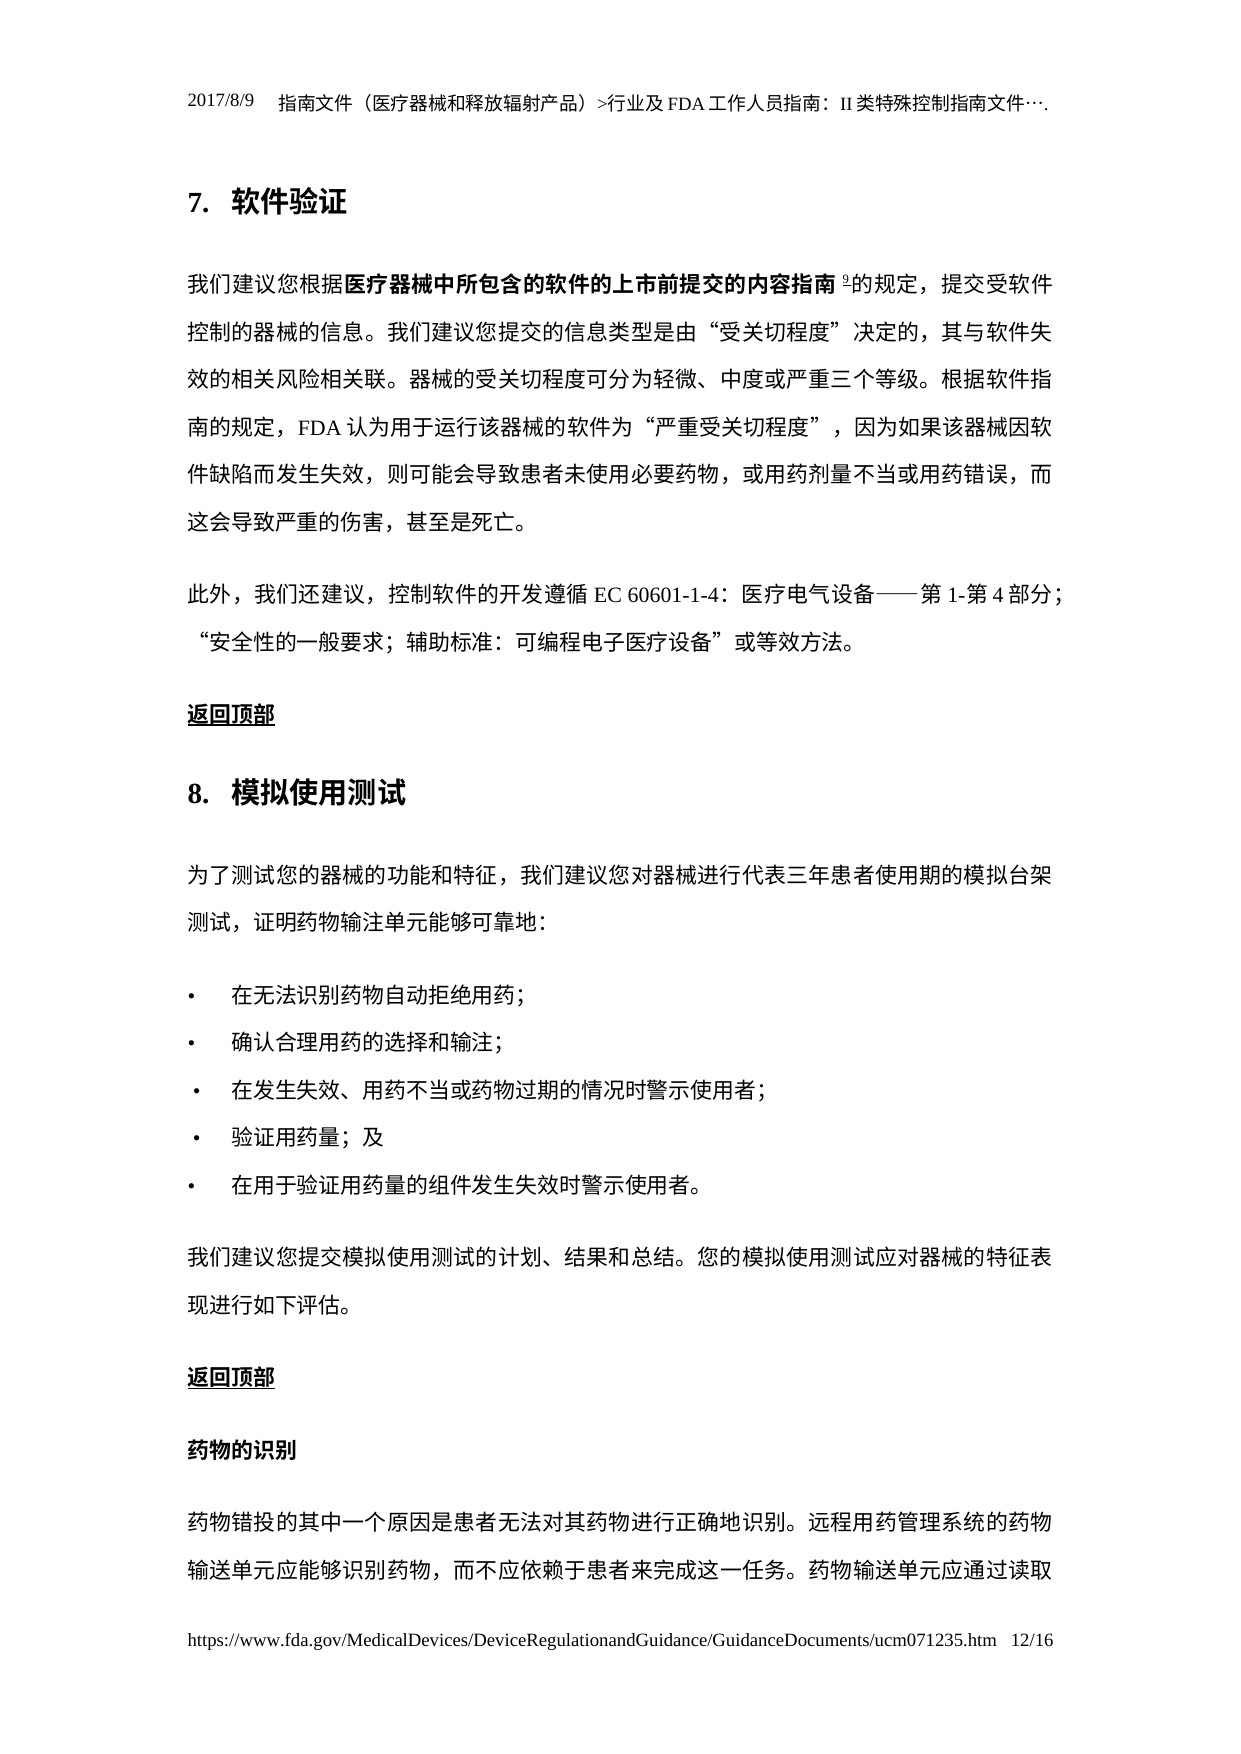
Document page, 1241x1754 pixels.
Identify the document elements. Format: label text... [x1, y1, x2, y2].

text • 验证用药量；及 [187, 1120, 1053, 1152]
text • 在用于验证用药量的组件发生失效时警示使用者。 [187, 1168, 1053, 1199]
text • 在发生失效、用药不当或药物过期的情况时警示使用者； [187, 1073, 1053, 1104]
text 为了测试您的器械的功能和特征，我们建议您对器械进行代表三年患者使用期的模拟台架测试，证明药物输注单元能够可靠地： [187, 858, 1053, 937]
text 返回顶部 [187, 697, 1053, 729]
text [187, 1505, 1053, 1584]
text • 确认合理用药的选择和输注； [187, 1025, 1053, 1057]
text 我们建议您提交模拟使用测试的计划、结果和总结。您的模拟使用测试应对器械的特征表现进行如下评估。 [187, 1240, 1053, 1319]
text • 在无法识别药物自动拒绝用药； [187, 978, 1053, 1009]
text 我们建议您根据医疗器械中所包含的软件的上市前提交的内容指南9的规定，提交受软件控制的器械的信息。我们建议您提交的信息类型是由“受关切程度”决定的，其与软件失效的相关风险相关联。器械的受关切程度可分为轻微、中度或严重三个等级。根据软件指南的规定，FDA认为用于运行该器械的软件为“严重受关切程度”，因为如果该器械因软件缺陷而发生失效，则可能会导致患者未使用必要药物，或用药剂量不当或用药错误，而这会导致严重的伤害，甚至是死亡。 [187, 267, 1053, 536]
text 7. 软件验证 [187, 178, 1053, 221]
text 返回顶部 [187, 1360, 1053, 1392]
text 8. 模拟使用测试 [187, 769, 1053, 812]
text 此外，我们还建议，控制软件的开发遵循EC 60601-1-4：医疗电气设备——第1-第4部分；“安全性的一般要求；辅助标准：可编程电子医疗设备”或等效方法。 [187, 577, 1053, 656]
text 药物的识别 [187, 1433, 1053, 1464]
